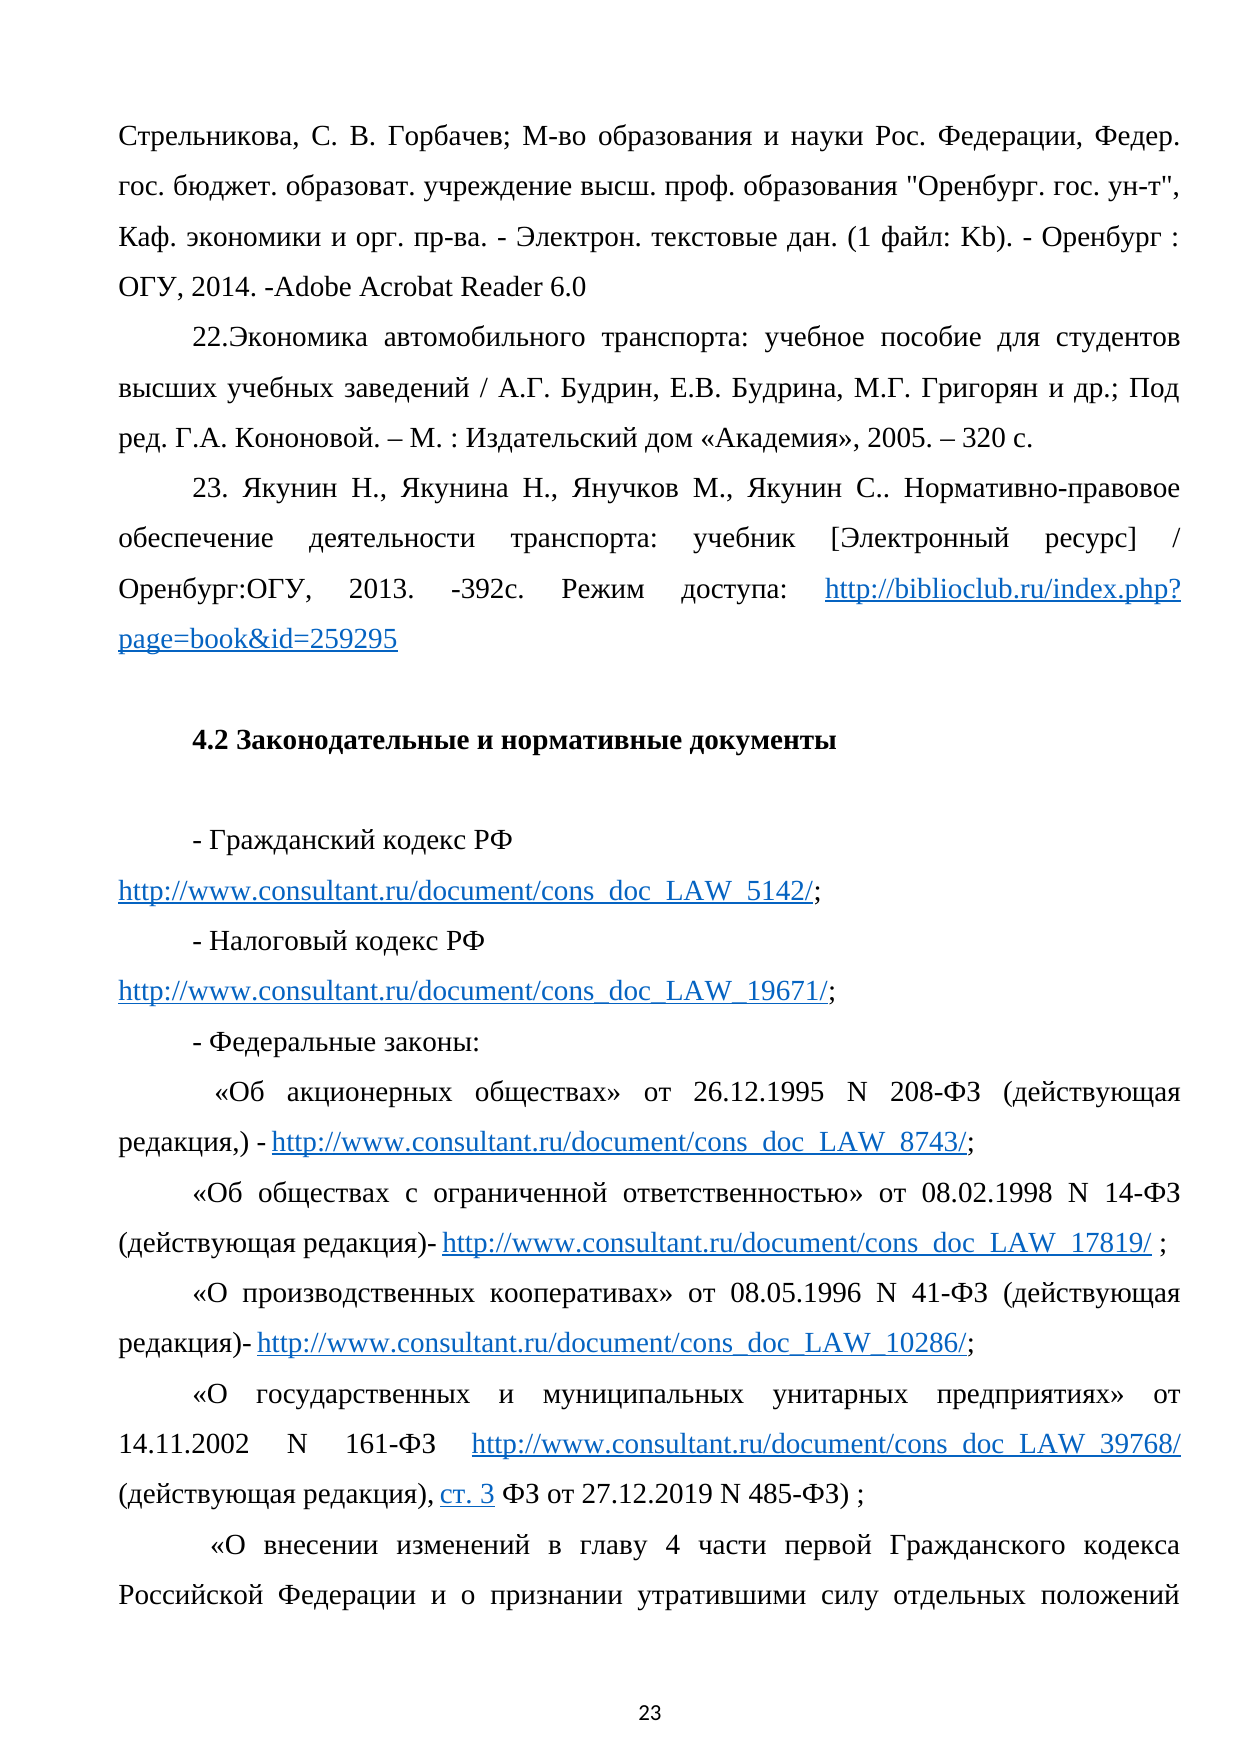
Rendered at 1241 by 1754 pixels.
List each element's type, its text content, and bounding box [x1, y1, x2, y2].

text - Гражданский кодекс РФ http://www.consultant.ru/document/cons_doc_LAW_5142/; [118, 822, 1181, 906]
text «О производственных кооперативах» от 08.05.1996 N 41-ФЗ (действующая редакция)- http://www.consultant.ru/document/cons_doc_LAW_10286/; [118, 1275, 1181, 1359]
text 4.2 Законодательные и нормативные документы [118, 722, 1181, 755]
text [118, 118, 1181, 303]
text «Об обществах с ограниченной ответственностью» от 08.02.1998 N 14-ФЗ (действующая редакция)- http://www.consultant.ru/document/cons_doc_LAW_17819/ ; [118, 1175, 1181, 1258]
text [118, 1527, 1181, 1611]
text «О государственных и муниципальных унитарных предприятиях» от 14.11.2002 N 161-ФЗ http://www.consultant.ru/document/cons_doc_LAW_39768/ (действующая редакция), ст. 3 ФЗ от 27.12.2019 N 485-ФЗ) ; [118, 1376, 1181, 1510]
text «Об акционерных обществах» от 26.12.1995 N 208-ФЗ (действующая редакция,) - http://www.consultant.ru/document/cons_doc_LAW_8743/; [118, 1074, 1181, 1158]
text 23. Якунин Н., Якунина Н., Янучков М., Якунин С.. Нормативно-правовое обеспечение деятельности транспорта: учебник [Электронный ресурс] / Оренбург:ОГУ, 2013. -392с. Режим доступа: http://biblioclub.ru/index.php?page=book&id=259295 [118, 470, 1181, 655]
text 22.Экономика автомобильного транспорта: учебное пособие для студентов высших учебных заведений / А.Г. Будрин, Е.В. Будрина, М.Г. Григорян и др.; Под ред. Г.А. Кононовой. – М. : Издательский дом «Академия», 2005. – 320 с. [118, 319, 1181, 453]
text - Федеральные законы: [118, 1024, 1181, 1057]
text - Налоговый кодекс РФ http://www.consultant.ru/document/cons_doc_LAW_19671/; [118, 923, 1181, 1007]
